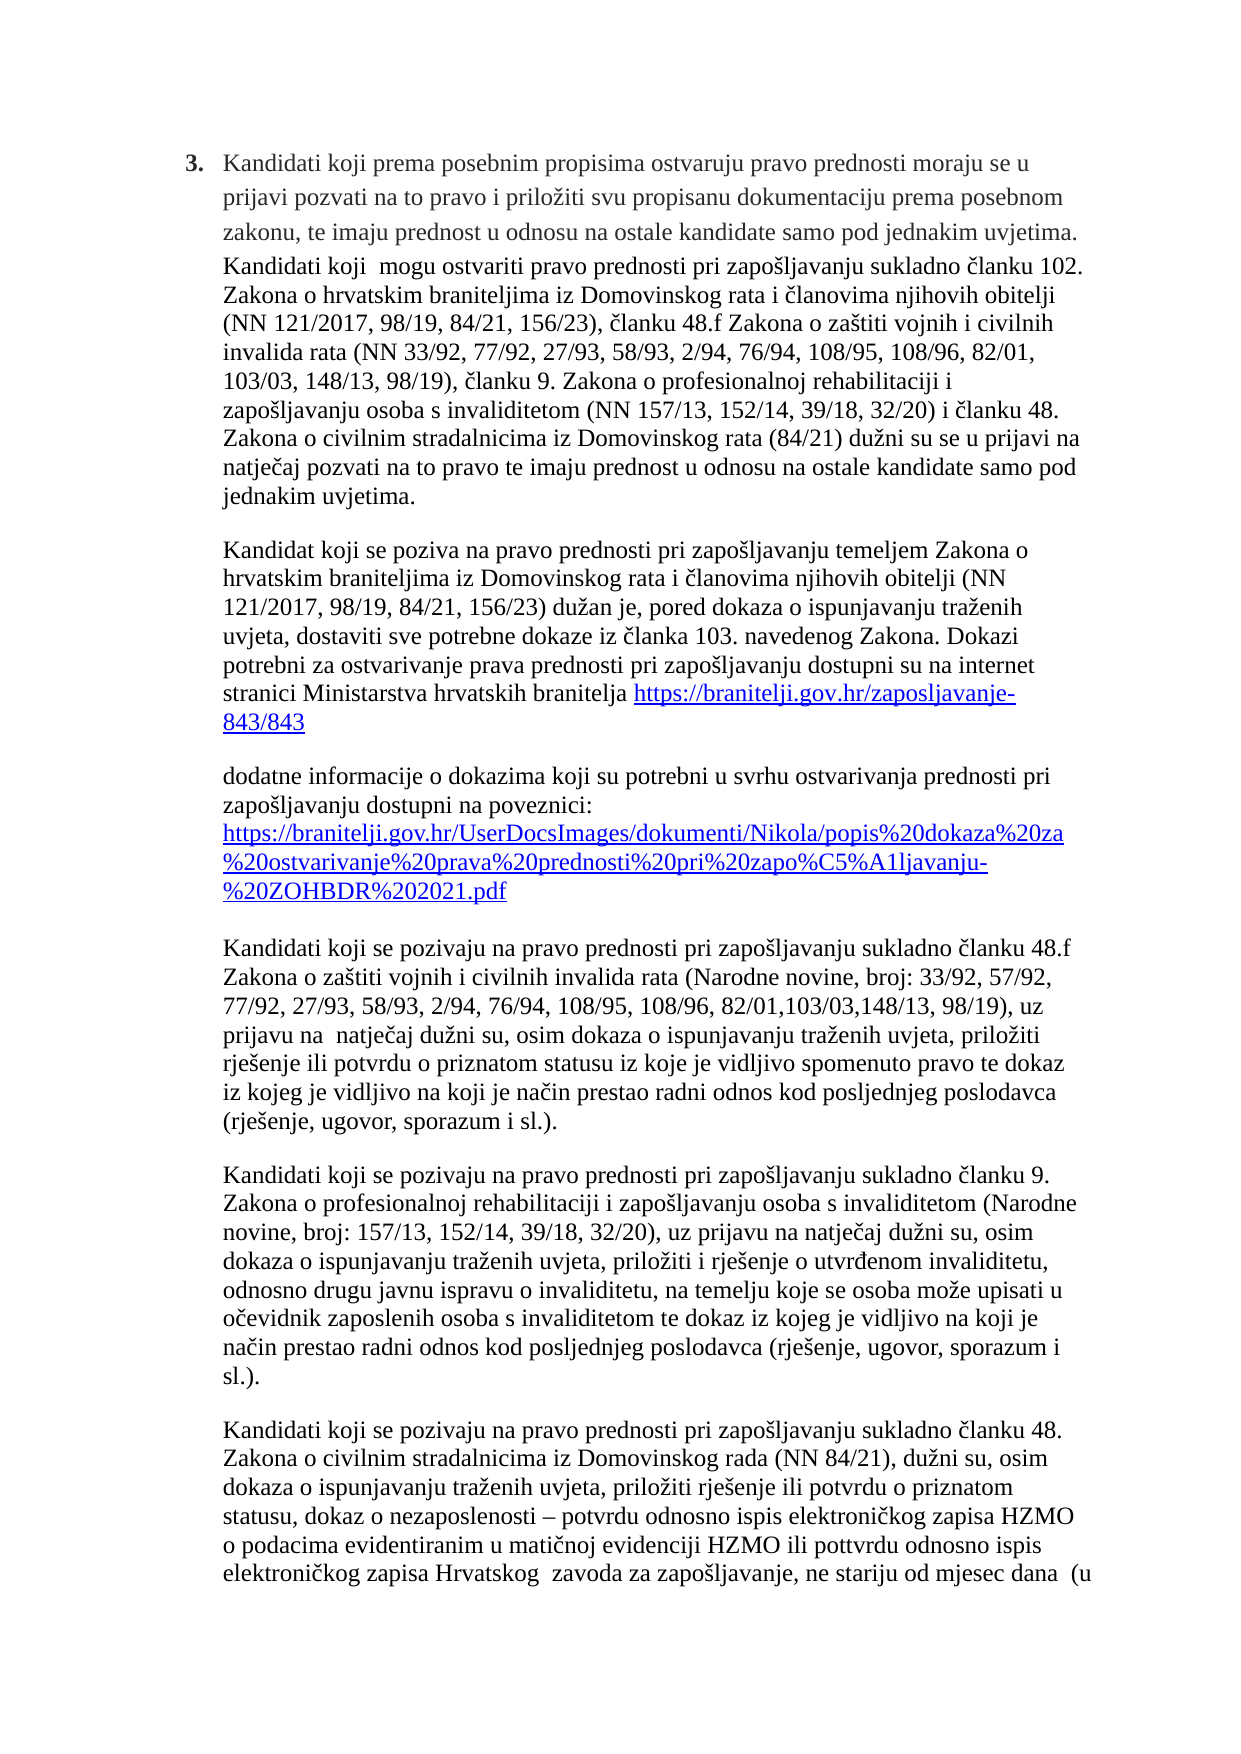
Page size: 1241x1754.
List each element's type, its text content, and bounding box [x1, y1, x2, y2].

list Kandidat koji se poziva na pravo prednosti pri zapošljavanju temeljem Zakona o hrvatskim braniteljima iz Domovinskog rata i članovima njihovih obitelji (NN 121/2017, 98/19, 84/21, 156/23) dužan je, pored dokaza o ispunjavanju traženih uvjeta, dostaviti sve potrebne dokaze iz članka 103. navedenog Zakona. Dokazi potrebni za ostvarivanje prava prednosti pri zapošljavanju dostupni su na internet stranici Ministarstva hrvatskih branitelja https://branitelji.gov.hr/zaposljavanje-843/843 [223, 535, 1087, 736]
list Kandidati koji mogu ostvariti pravo prednosti pri zapošljavanju sukladno članku 102. Zakona o hrvatskim braniteljima iz Domovinskog rata i članovima njihovih obitelji (NN 121/2017, 98/19, 84/21, 156/23), članku 48.f Zakona o zaštiti vojnih i civilnih invalida rata (NN 33/92, 77/92, 27/93, 58/93, 2/94, 76/94, 108/95, 108/96, 82/01, 103/03, 148/13, 98/19), članku 9. Zakona o profesionalnoj rehabilitaciji i zapošljavanju osoba s invaliditetom (NN 157/13, 152/14, 39/18, 32/20) i članku 48. Zakona o civilnim stradalnicima iz Domovinskog rata (84/21) dužni su se u prijavi na natječaj pozvati na to pravo te imaju prednost u odnosu na ostale kandidate samo pod jednakim uvjetima. [223, 251, 1093, 510]
list Kandidati koji prema posebnim propisima ostvaruju pravo prednosti moraju se u prijavi pozvati na to pravo i priložiti svu propisanu dokumentaciju prema posebnom zakonu, te imaju prednost u odnosu na ostale kandidate samo pod jednakim uvjetima. [185, 148, 1093, 245]
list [223, 1415, 1093, 1587]
list dodatne informacije o dokazima koji su potrebni u svrhu ostvarivanja prednosti pri zapošljavanju dostupni na poveznici: https://branitelji.gov.hr/UserDocsImages/dokumenti/Nikola/popis%20dokaza%20za%20ostvarivanje%20prava%20prednosti%20pri%20zapo%C5%A1ljavanju-%20ZOHBDR%202021.pdf [223, 761, 1093, 905]
list Kandidati koji se pozivaju na pravo prednosti pri zapošljavanju sukladno članku 9. Zakona o profesionalnoj rehabilitaciji i zapošljavanju osoba s invaliditetom (Narodne novine, broj: 157/13, 152/14, 39/18, 32/20), uz prijavu na natječaj dužni su, osim dokaza o ispunjavanju traženih uvjeta, priložiti i rješenje o utvrđenom invaliditetu, odnosno drugu javnu ispravu o invaliditetu, na temelju koje se osoba može upisati u očevidnik zaposlenih osoba s invaliditetom te dokaz iz kojeg je vidljivo na koji je način prestao radni odnos kod posljednjeg poslodavca (rješenje, ugovor, sporazum i sl.). [223, 1160, 1093, 1390]
list Kandidati koji se pozivaju na pravo prednosti pri zapošljavanju sukladno članku 48.f Zakona o zaštiti vojnih i civilnih invalida rata (Narodne novine, broj: 33/92, 57/92, 77/92, 27/93, 58/93, 2/94, 76/94, 108/95, 108/96, 82/01,103/03,148/13, 98/19), uz prijavu na natječaj dužni su, osim dokaza o ispunjavanju traženih uvjeta, priložiti rješenje ili potvrdu o priznatom statusu iz koje je vidljivo spomenuto pravo te dokaz iz kojeg je vidljivo na koji je način prestao radni odnos kod posljednjeg poslodavca (rješenje, ugovor, sporazum i sl.). [223, 933, 1087, 1135]
